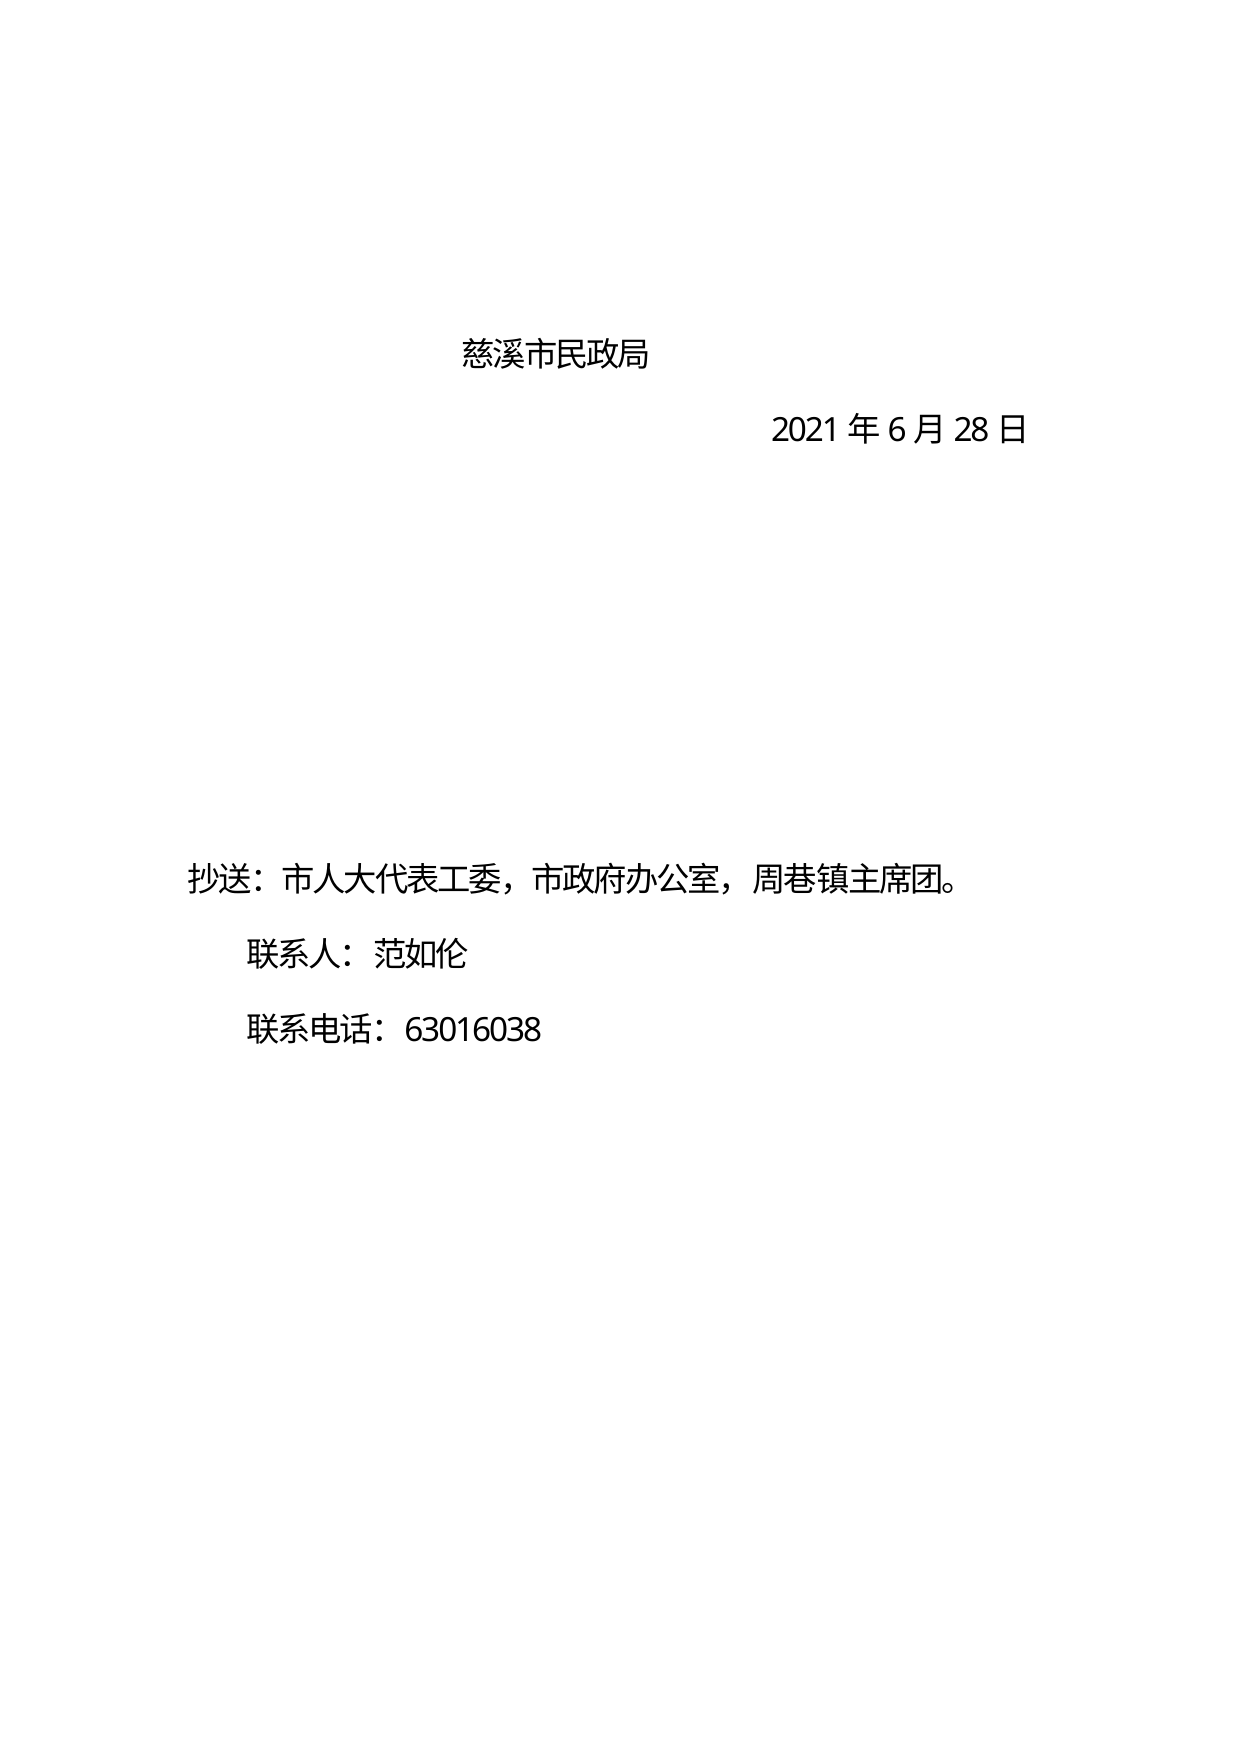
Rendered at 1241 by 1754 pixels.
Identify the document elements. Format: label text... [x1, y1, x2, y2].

text 慈溪市民政局 [187, 314, 1053, 389]
text 2021年6月28日 [187, 389, 1053, 464]
text 联系人：范如伦 [187, 914, 1053, 989]
text 抄送：市人大代表工委，市政府办公室，周巷镇主席团。 [187, 839, 1053, 914]
text 联系电话：63016038 [187, 989, 1053, 1064]
